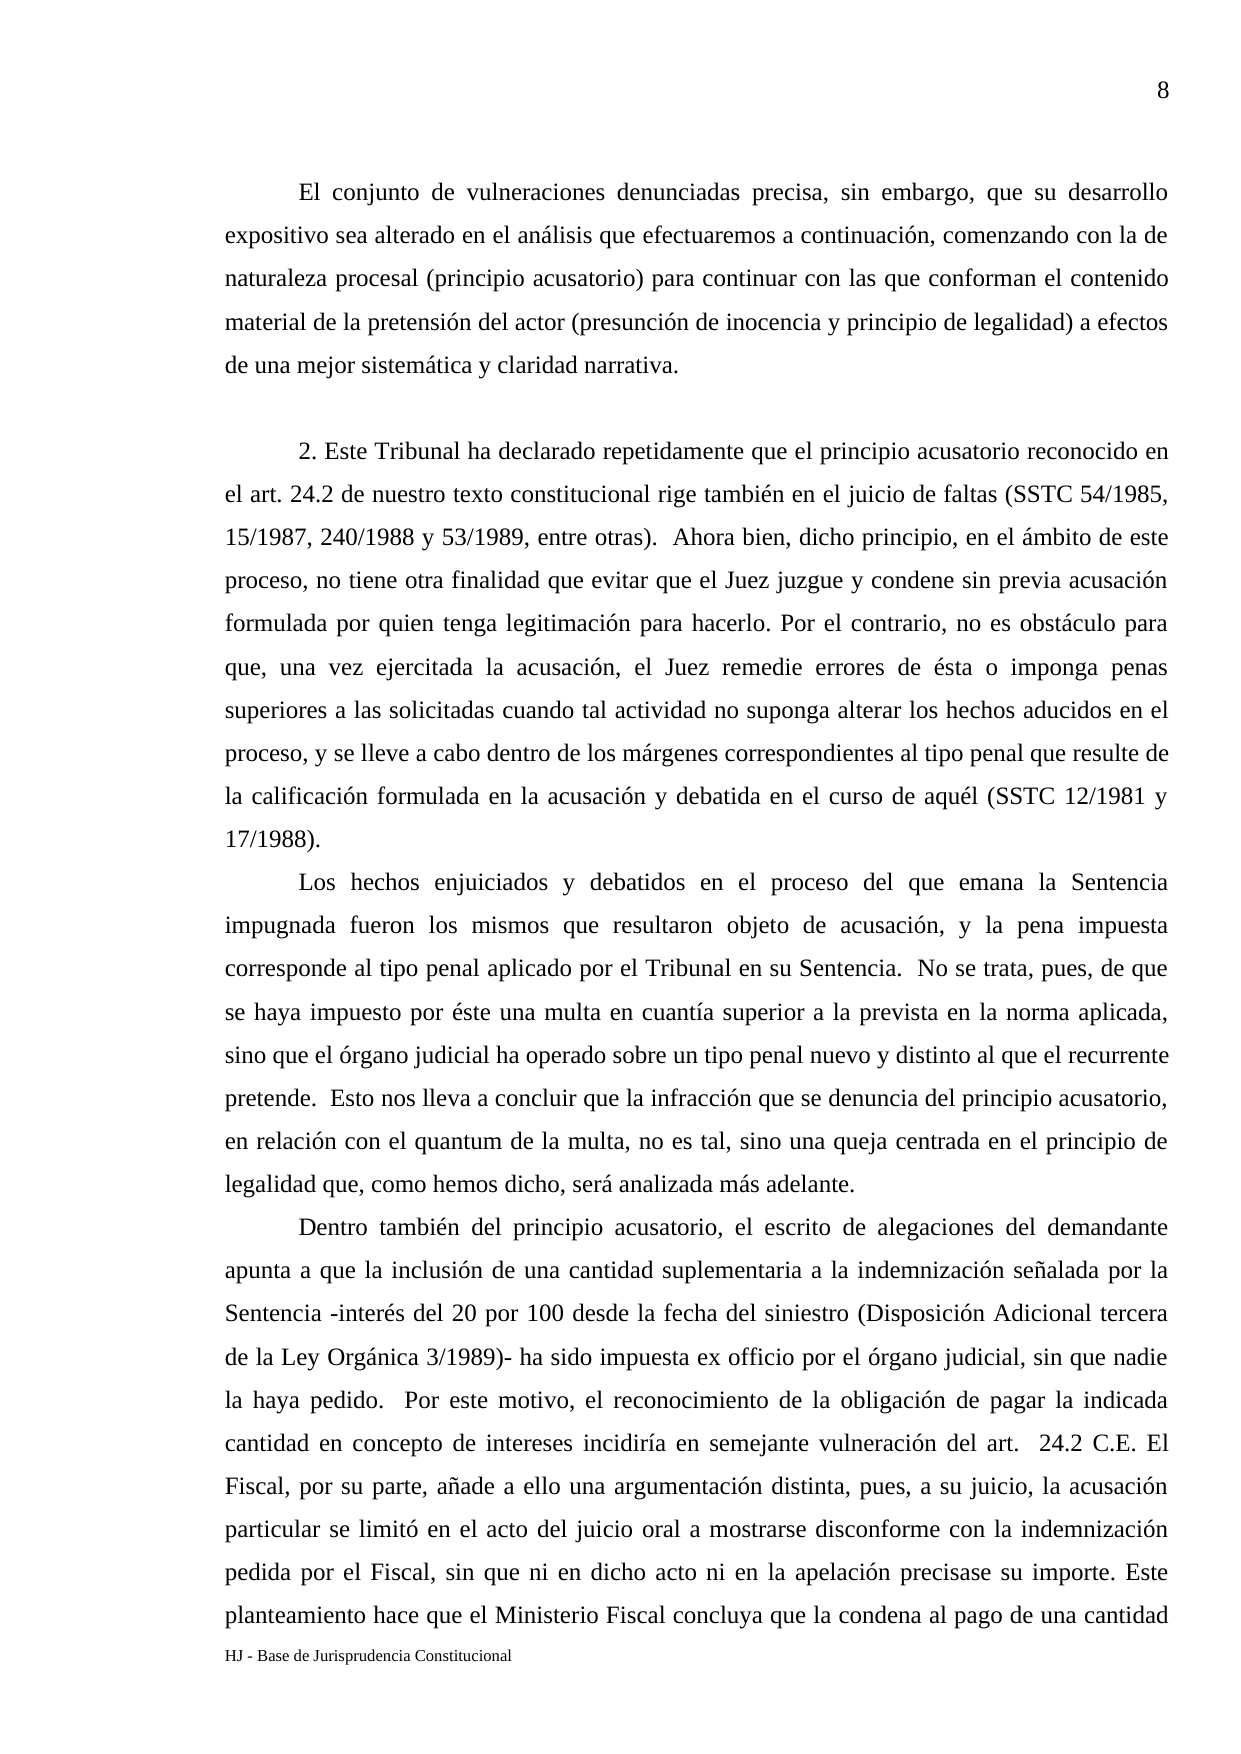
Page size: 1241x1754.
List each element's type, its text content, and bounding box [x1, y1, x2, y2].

text 2. Este Tribunal ha declarado repetidamente que el principio acusatorio reconocido en el art. 24.2 de nuestro texto constitucional rige también en el juicio de faltas (SSTC 54/1985, 15/1987, 240/1988 y 53/1989, entre otras). Ahora bien, dicho principio, en el ámbito de este proceso, no tiene otra finalidad que evitar que el Juez juzgue y condene sin previa acusación formulada por quien tenga legitimación para hacerlo. Por el contrario, no es obstáculo para que, una vez ejercitada la acusación, el Juez remedie errores de ésta o imponga penas superiores a las solicitadas cuando tal actividad no suponga alterar los hechos aducidos en el proceso, y se lleve a cabo dentro de los márgenes correspondientes al tipo penal que resulte de la calificación formulada en la acusación y debatida en el curso de aquél (SSTC 12/1981 y 17/1988). [224, 436, 1169, 853]
text Los hechos enjuiciados y debatidos en el proceso del que emana la Sentencia impugnada fueron los mismos que resultaron objeto de acusación, y la pena impuesta corresponde al tipo penal aplicado por el Tribunal en su Sentencia. No se trata, pues, de que se haya impuesto por éste una multa en cuantía superior a la prevista en la norma aplicada, sino que el órgano judicial ha operado sobre un tipo penal nuevo y distinto al que el recurrente pretende. Esto nos lleva a concluir que la infracción que se denuncia del principio acusatorio, en relación con el quantum de la multa, no es tal, sino una queja centrada en el principio de legalidad que, como hemos dicho, será analizada más adelante. [224, 867, 1169, 1198]
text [224, 1212, 1169, 1629]
text El conjunto de vulneraciones denunciadas precisa, sin embargo, que su desarrollo expositivo sea alterado en el análisis que efectuaremos a continuación, comenzando con la de naturaleza procesal (principio acusatorio) para continuar con las que conforman el contenido material de la pretensión del actor (presunción de inocencia y principio de legalidad) a efectos de una mejor sistemática y claridad narrativa. [224, 177, 1169, 378]
